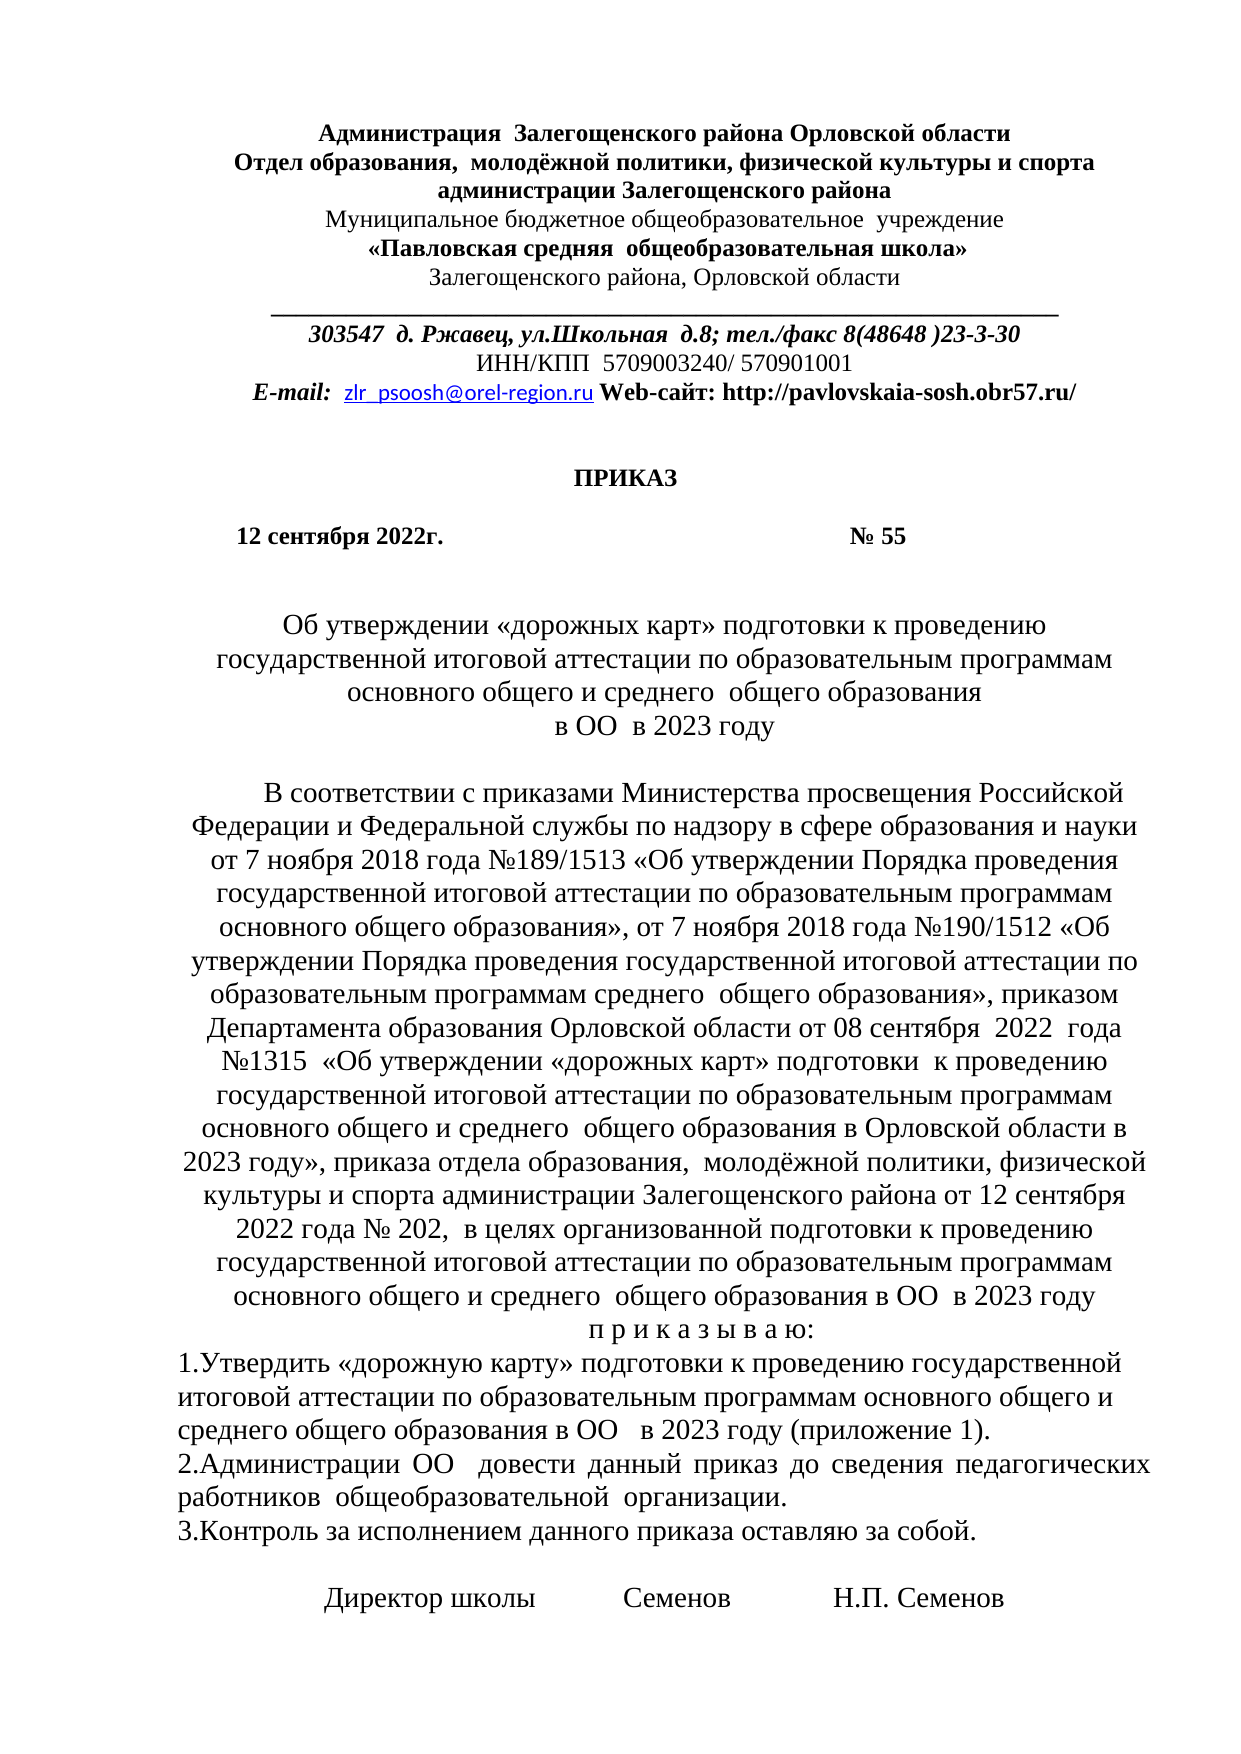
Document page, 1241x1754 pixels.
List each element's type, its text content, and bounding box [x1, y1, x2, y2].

text Муниципальное бюджетное общеобразовательное учреждение [177, 204, 1152, 233]
text 2.Администрации ОО довести данный приказ до сведения педагогических работников общеобразовательной организации. [177, 1446, 1152, 1513]
text «Павловская средняя общеобразовательная школа» [177, 233, 1152, 262]
text 3.Контроль за исполнением данного приказа оставляю за собой. [177, 1513, 1152, 1546]
text _______________________________________________________________ [177, 291, 1152, 319]
text В соответствии с приказами Министерства просвещения Российской Федерации и Федеральной службы по надзору в сфере образования и науки от 7 ноября 2018 года №189/1513 «Об утверждении Порядка проведения государственной итоговой аттестации по образовательным программам основного общего образования», от 7 ноября 2018 года №190/1512 «Об утверждении Порядка проведения государственной итоговой аттестации по образовательным программам среднего общего образования», приказом Департамента образования Орловской области от 08 сентября 2022 года №1315 «Об утверждении «дорожных карт» подготовки к проведению государственной итоговой аттестации по образовательным программам основного общего и среднего общего образования в Орловской области в 2023 году», приказа отдела образования, молодёжной политики, физической культуры и спорта администрации Залегощенского района от 12 сентября 2022 года № 202, в целях организованной подготовки к проведению государственной итоговой аттестации по образовательным программам основного общего и среднего общего образования в ОО в 2023 году [177, 775, 1152, 1312]
text ПРИКАЗ [177, 463, 1152, 492]
text 1.Утвердить «дорожную карту» подготовки к проведению государственной итоговой аттестации по образовательным программам основного общего и среднего общего образования в ОО в 2023 году (приложение 1). [177, 1345, 1152, 1446]
text ИНН/КПП 5709003240/ 570901001 [177, 348, 1152, 377]
text в ОО в 2023 году [177, 708, 1152, 741]
text 303547 д. Ржавец, ул.Школьная д.8; тел./факс 8(48648 )23-3-30 [177, 319, 1152, 348]
text Администрация Залегощенского района Орловской области [177, 118, 1152, 147]
text п р и к а з ы в а ю: [177, 1312, 1152, 1345]
text E-mail: zlr_psoosh@orel-region.ru Web-сайт: http://pavlovskaia-sosh.obr57.ru/ [177, 377, 1152, 406]
text Об утверждении «дорожных карт» подготовки к проведению государственной итоговой аттестации по образовательным программам основного общего и среднего общего образования [177, 607, 1152, 708]
text Директор школы Семенов Н.П. Семенов [177, 1580, 1152, 1613]
text Залегощенского района, Орловской области [177, 262, 1152, 291]
text Отдел образования, молодёжной политики, физической культуры и спорта администрации Залегощенского района [177, 147, 1152, 204]
text 12 сентября 2022г. № 55 [177, 521, 1152, 550]
